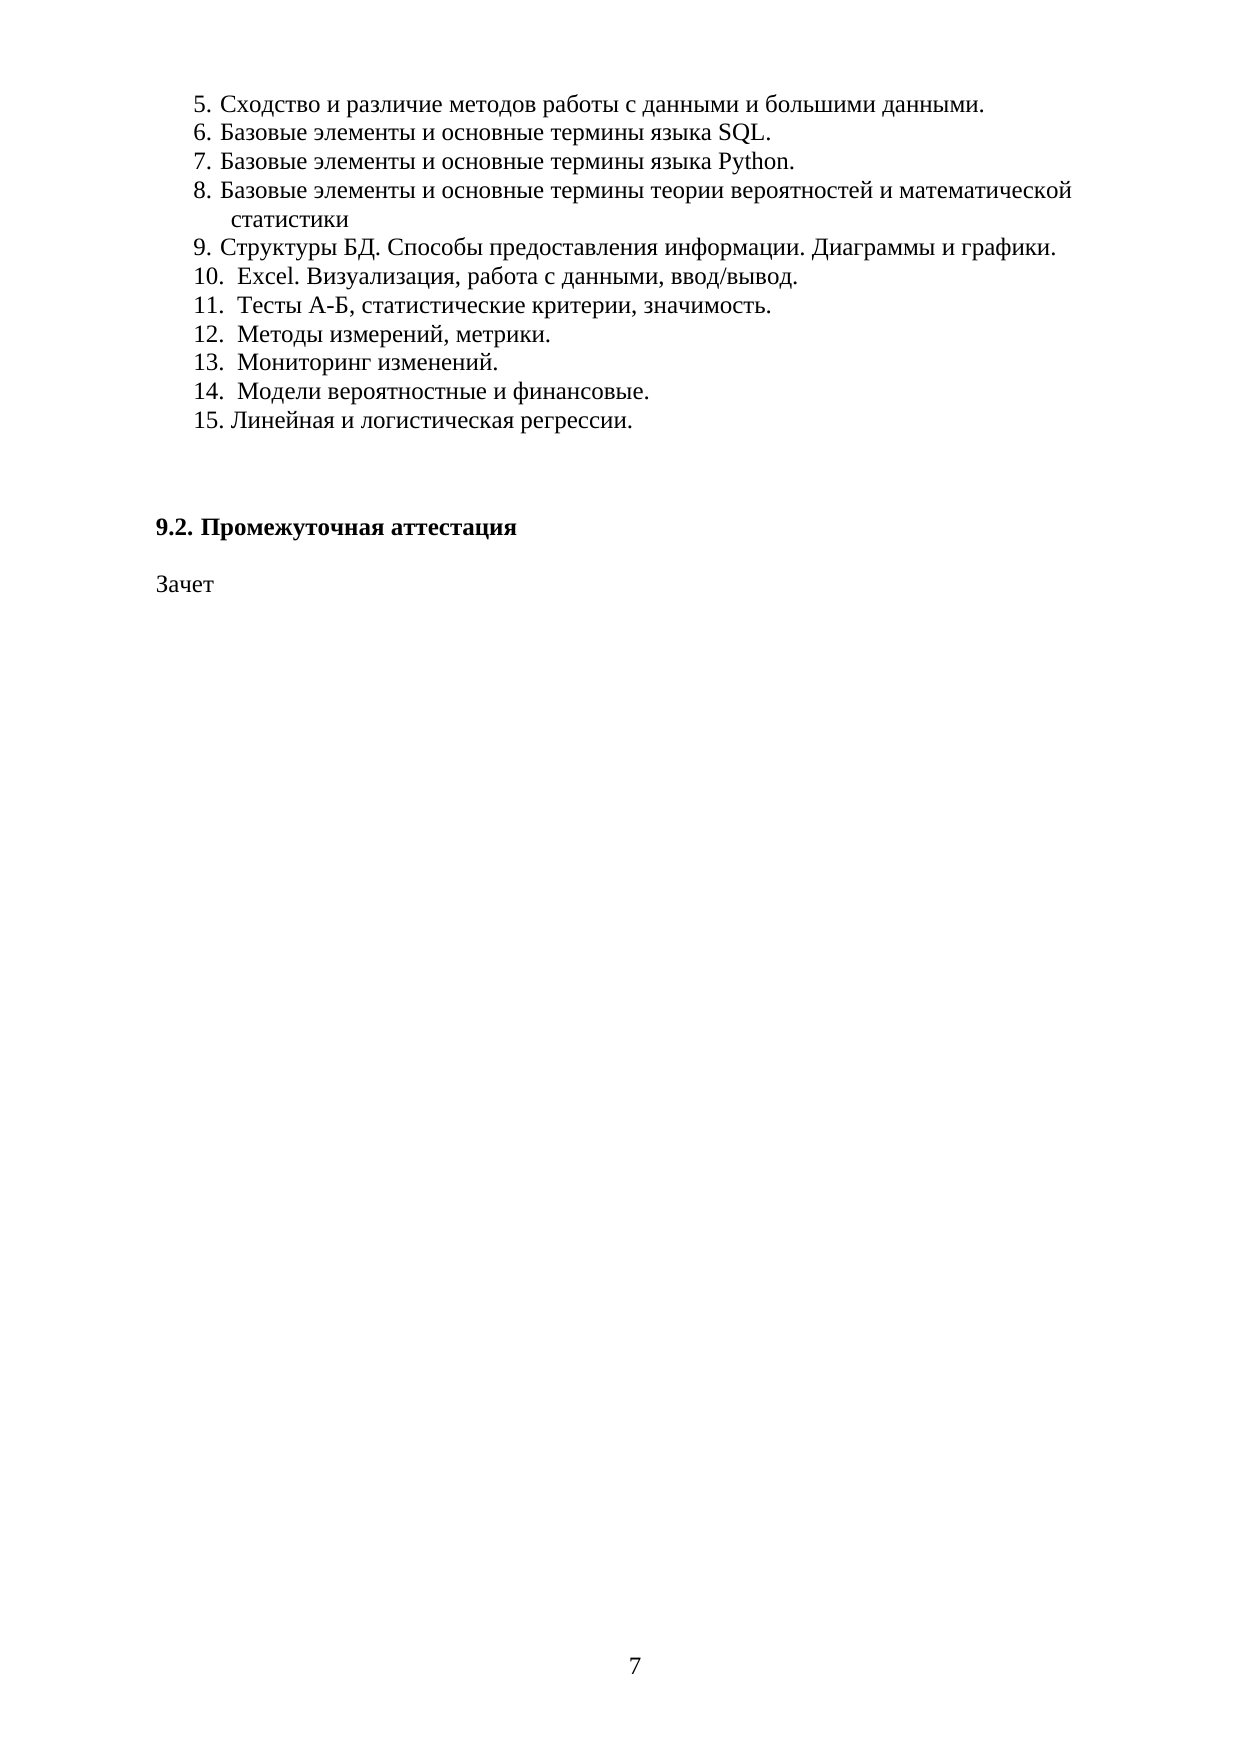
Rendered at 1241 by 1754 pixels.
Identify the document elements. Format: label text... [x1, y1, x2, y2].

list Тесты А-Б, статистические критерии, значимость. [193, 290, 1152, 319]
list Мониторинг изменений. [193, 347, 1152, 376]
list Структуры БД. Способы предоставления информации. Диаграммы и графики. [193, 232, 1152, 261]
list Базовые элементы и основные термины теории вероятностей и математической статистики [193, 175, 1152, 232]
text Промежуточная аттестация [156, 512, 1152, 541]
list Модели вероятностные и финансовые. [193, 376, 1152, 405]
list Методы измерений, метрики. [193, 319, 1152, 347]
list Excel. Визуализация, работа с данными, ввод/вывод. [193, 261, 1152, 290]
list Сходство и различие методов работы с данными и большими данными. [193, 89, 1152, 117]
list Зачет [156, 569, 1152, 598]
list Базовые элементы и основные термины языка Python. [193, 146, 1152, 175]
list Линейная и логистическая регрессии. [193, 405, 1152, 434]
list Базовые элементы и основные термины языка SQL. [193, 117, 1152, 146]
